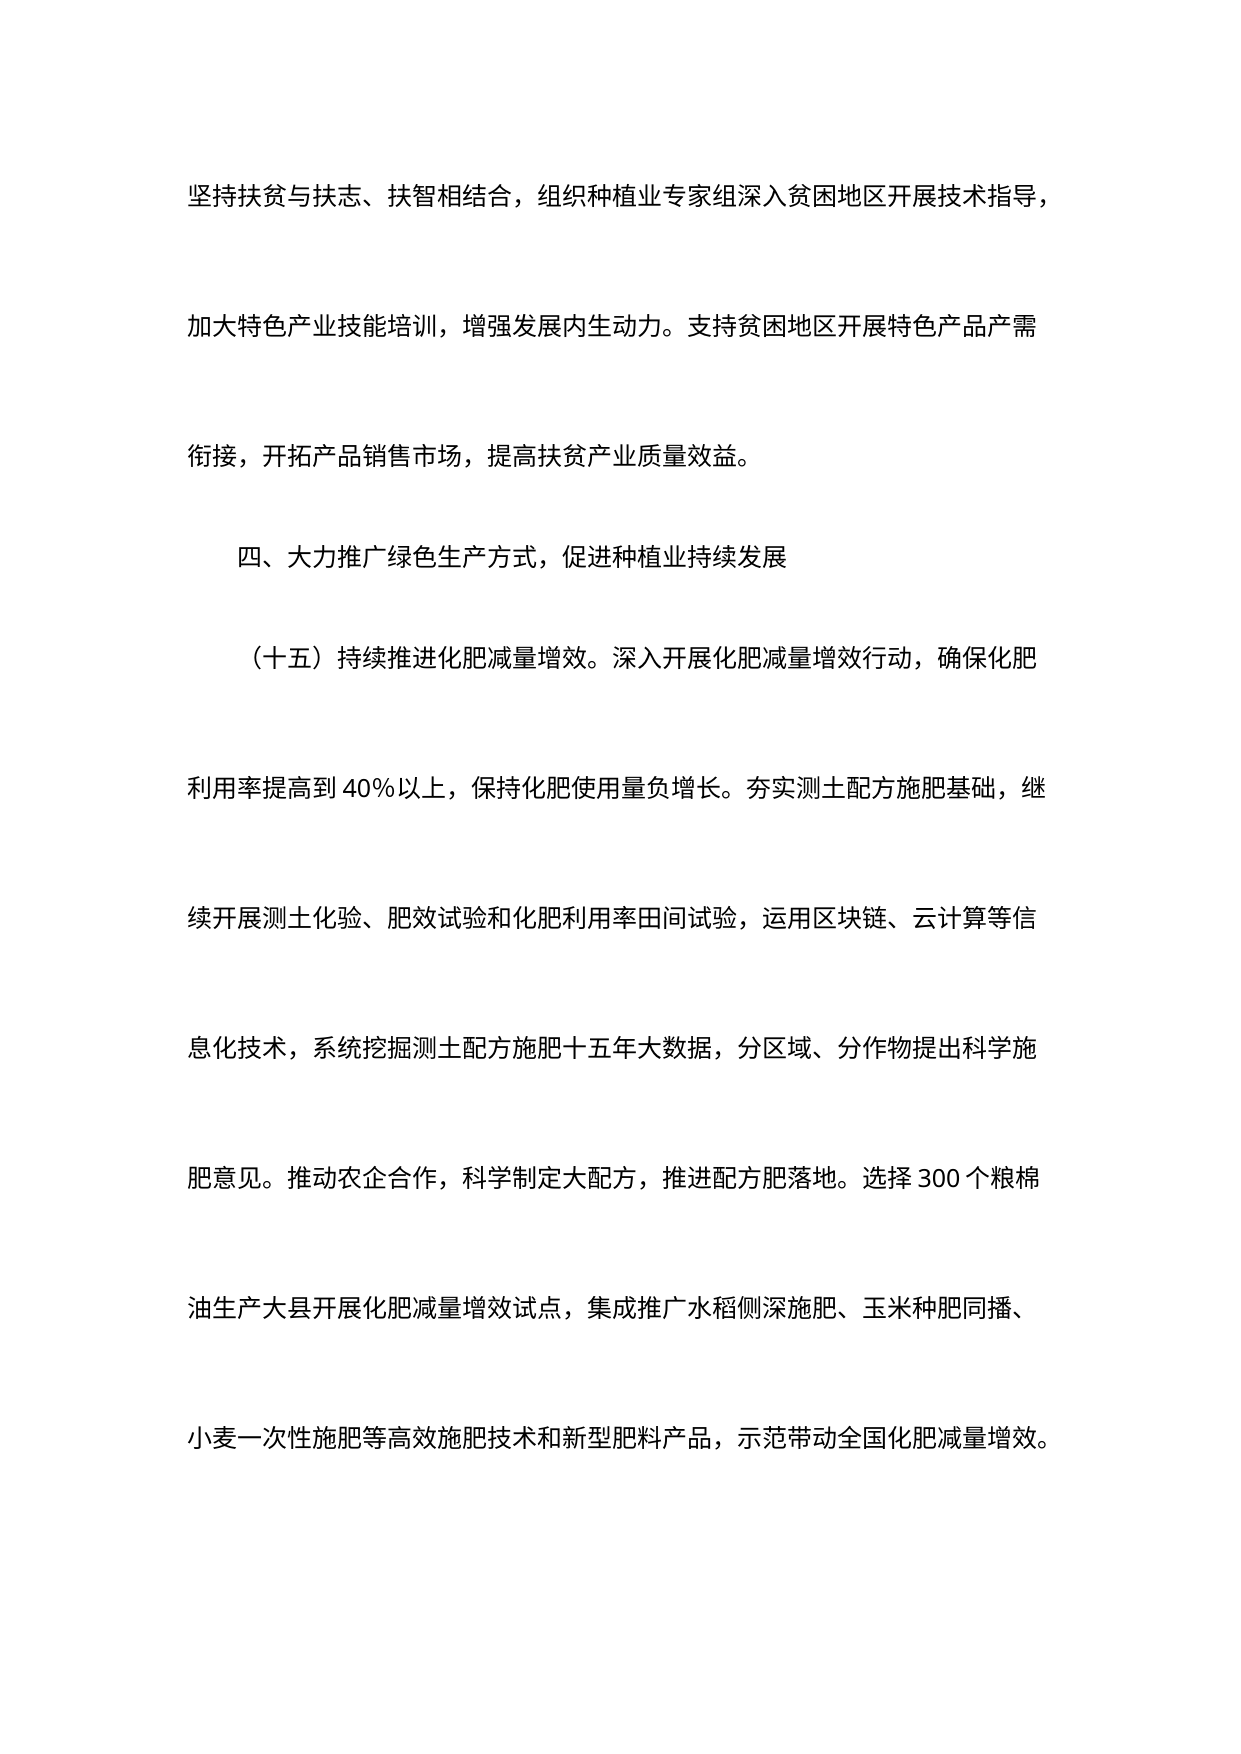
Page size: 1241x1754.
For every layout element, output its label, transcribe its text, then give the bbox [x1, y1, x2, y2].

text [187, 162, 1053, 487]
text 四、大力推广绿色生产方式，促进种植业持续发展 [187, 523, 1053, 588]
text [187, 624, 1053, 1469]
